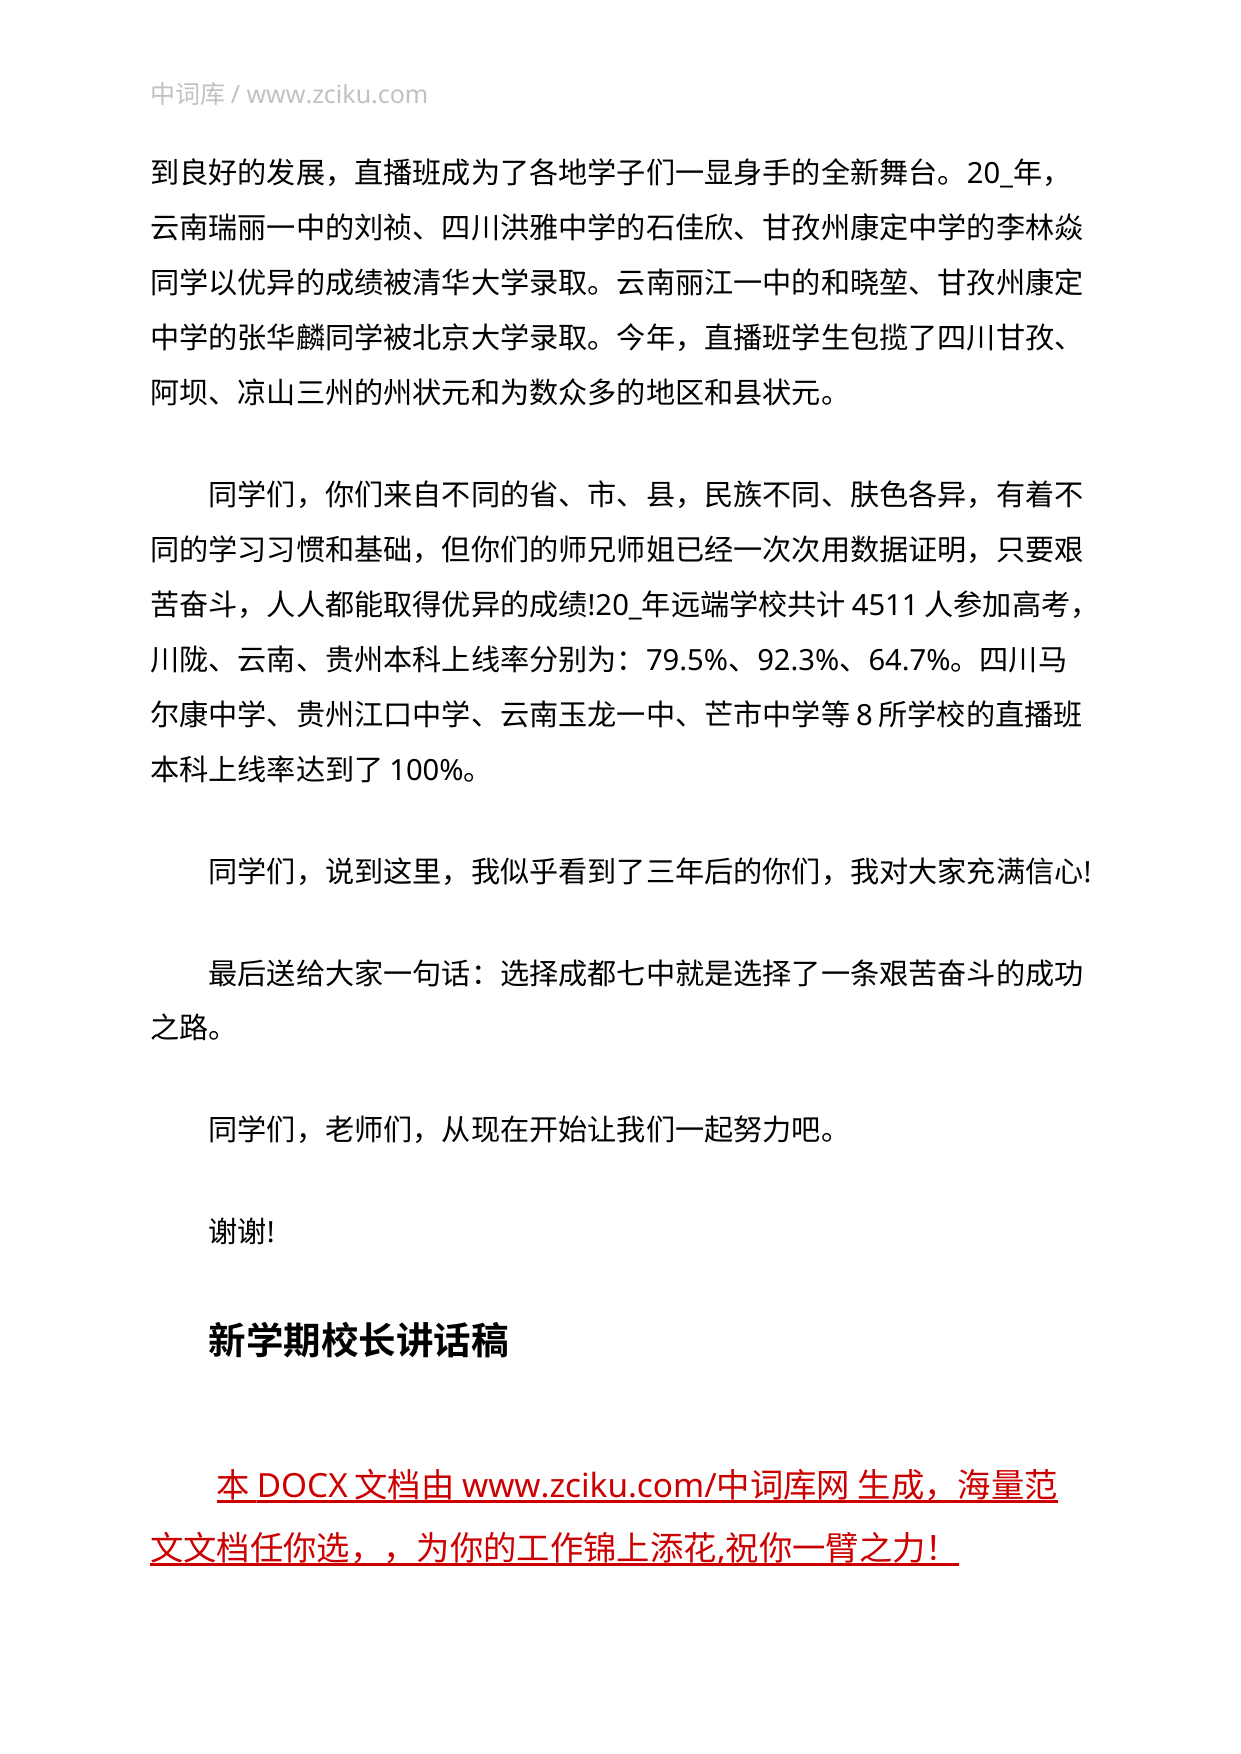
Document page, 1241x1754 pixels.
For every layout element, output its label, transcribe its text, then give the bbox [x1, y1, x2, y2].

text 谢谢! [150, 1209, 1090, 1251]
text 同学们，老师们，从现在开始让我们一起努力吧。 [150, 1107, 1090, 1149]
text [150, 150, 1090, 412]
text 同学们，说到这里，我似乎看到了三年后的你们，我对大家充满信心! [150, 848, 1090, 891]
text 新学期校长讲话稿 [150, 1311, 1090, 1365]
text 同学们，你们来自不同的省、市、县，民族不同、肤色各异，有着不同的学习习惯和基础，但你们的师兄师姐已经一次次用数据证明，只要艰苦奋斗，人人都能取得优异的成绩!20_年远端学校共计4511人参加高考，川陇、云南、贵州本科上线率分别为：79.5%、92.3%、64.7%。四川马尔康中学、贵州江口中学、云南玉龙一中、芒市中学等8所学校的直播班本科上线率达到了100%。 [150, 471, 1090, 789]
text 最后送给大家一句话：选择成都七中就是选择了一条艰苦奋斗的成功之路。 [150, 950, 1090, 1047]
text 本DOCX文档由 www.zciku.com/中词库网 生成，海量范文文档任你选，，为你的工作锦上添花,祝你一臂之力！ [150, 1459, 1090, 1571]
